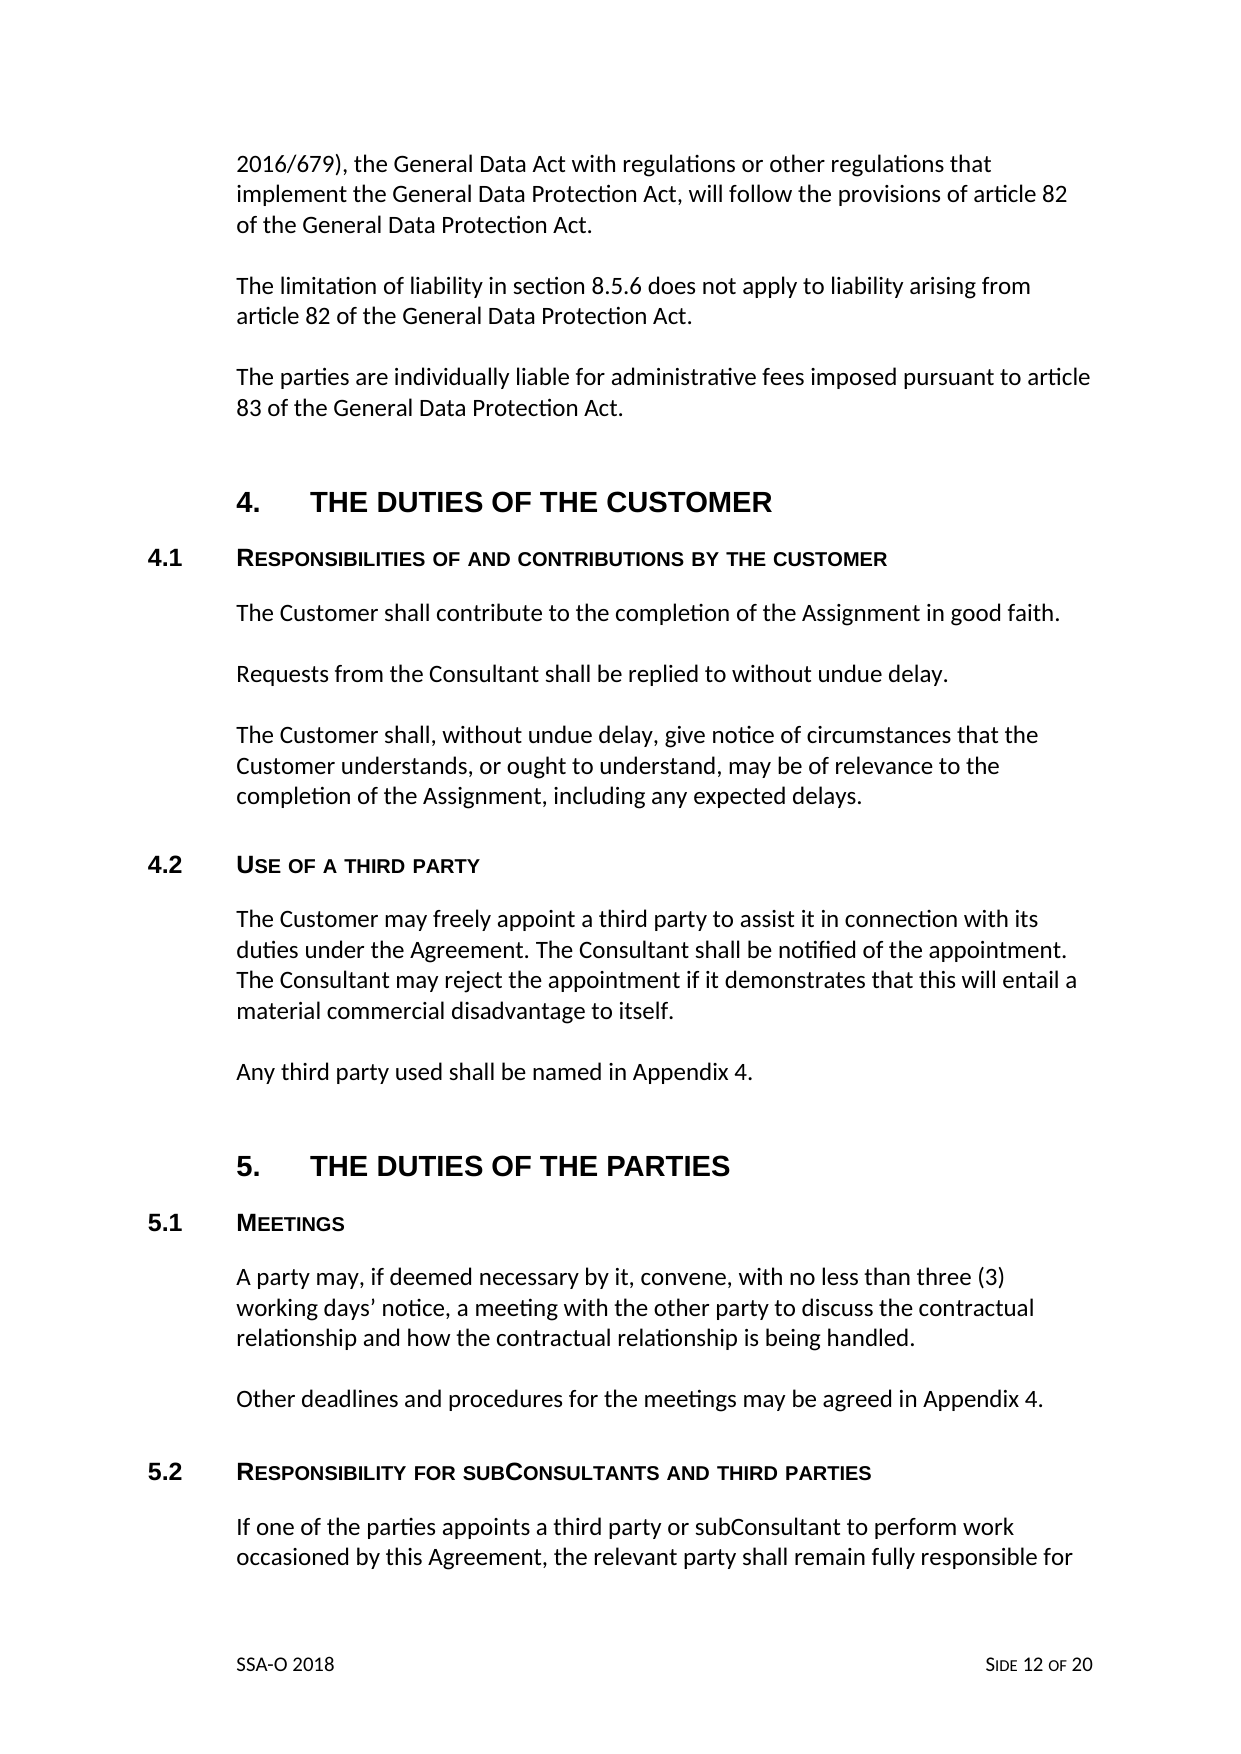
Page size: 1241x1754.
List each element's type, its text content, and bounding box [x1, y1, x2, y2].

text Any third party used shall be named in Appendix 4. [236, 1056, 1092, 1087]
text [236, 148, 1092, 239]
text Other deadlines and procedures for the meetings may be agreed in Appendix 4. [236, 1383, 1092, 1414]
subtitle Responsibilities of and contributions by the customer [148, 543, 1092, 572]
text The Customer shall, without undue delay, give notice of circumstances that the Customer understands, or ought to understand, may be of relevance to the completion of the Assignment, including any expected delays. [236, 719, 1092, 811]
subtitle The duties of the parties [236, 1149, 1092, 1183]
text The limitation of liability in section 8.5.6 does not apply to liability arising from article 82 of the General Data Protection Act. [236, 270, 1092, 331]
text The Customer may freely appoint a third party to assist it in connection with its duties under the Agreement. The Consultant shall be notified of the appointment. The Consultant may reject the appointment if it demonstrates that this will entail a material commercial disadvantage to itself. [236, 903, 1092, 1026]
subtitle The duties of the Customer [236, 485, 1092, 518]
text A party may, if deemed necessary by it, convene, with no less than three (3) working days’ notice, a meeting with the other party to discuss the contractual relationship and how the contractual relationship is being handled. [236, 1261, 1092, 1353]
subtitle Meetings [148, 1208, 1092, 1236]
subtitle Use of a third party [148, 850, 1092, 878]
subtitle Responsibility for subConsultants and third parties [148, 1457, 1092, 1486]
text The parties are individually liable for administrative fees imposed pursuant to article 83 of the General Data Protection Act. [236, 361, 1092, 422]
text The Customer shall contribute to the completion of the Assignment in good faith. [236, 597, 1092, 628]
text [236, 1511, 1092, 1572]
text Requests from the Consultant shall be replied to without undue delay. [236, 658, 1092, 689]
